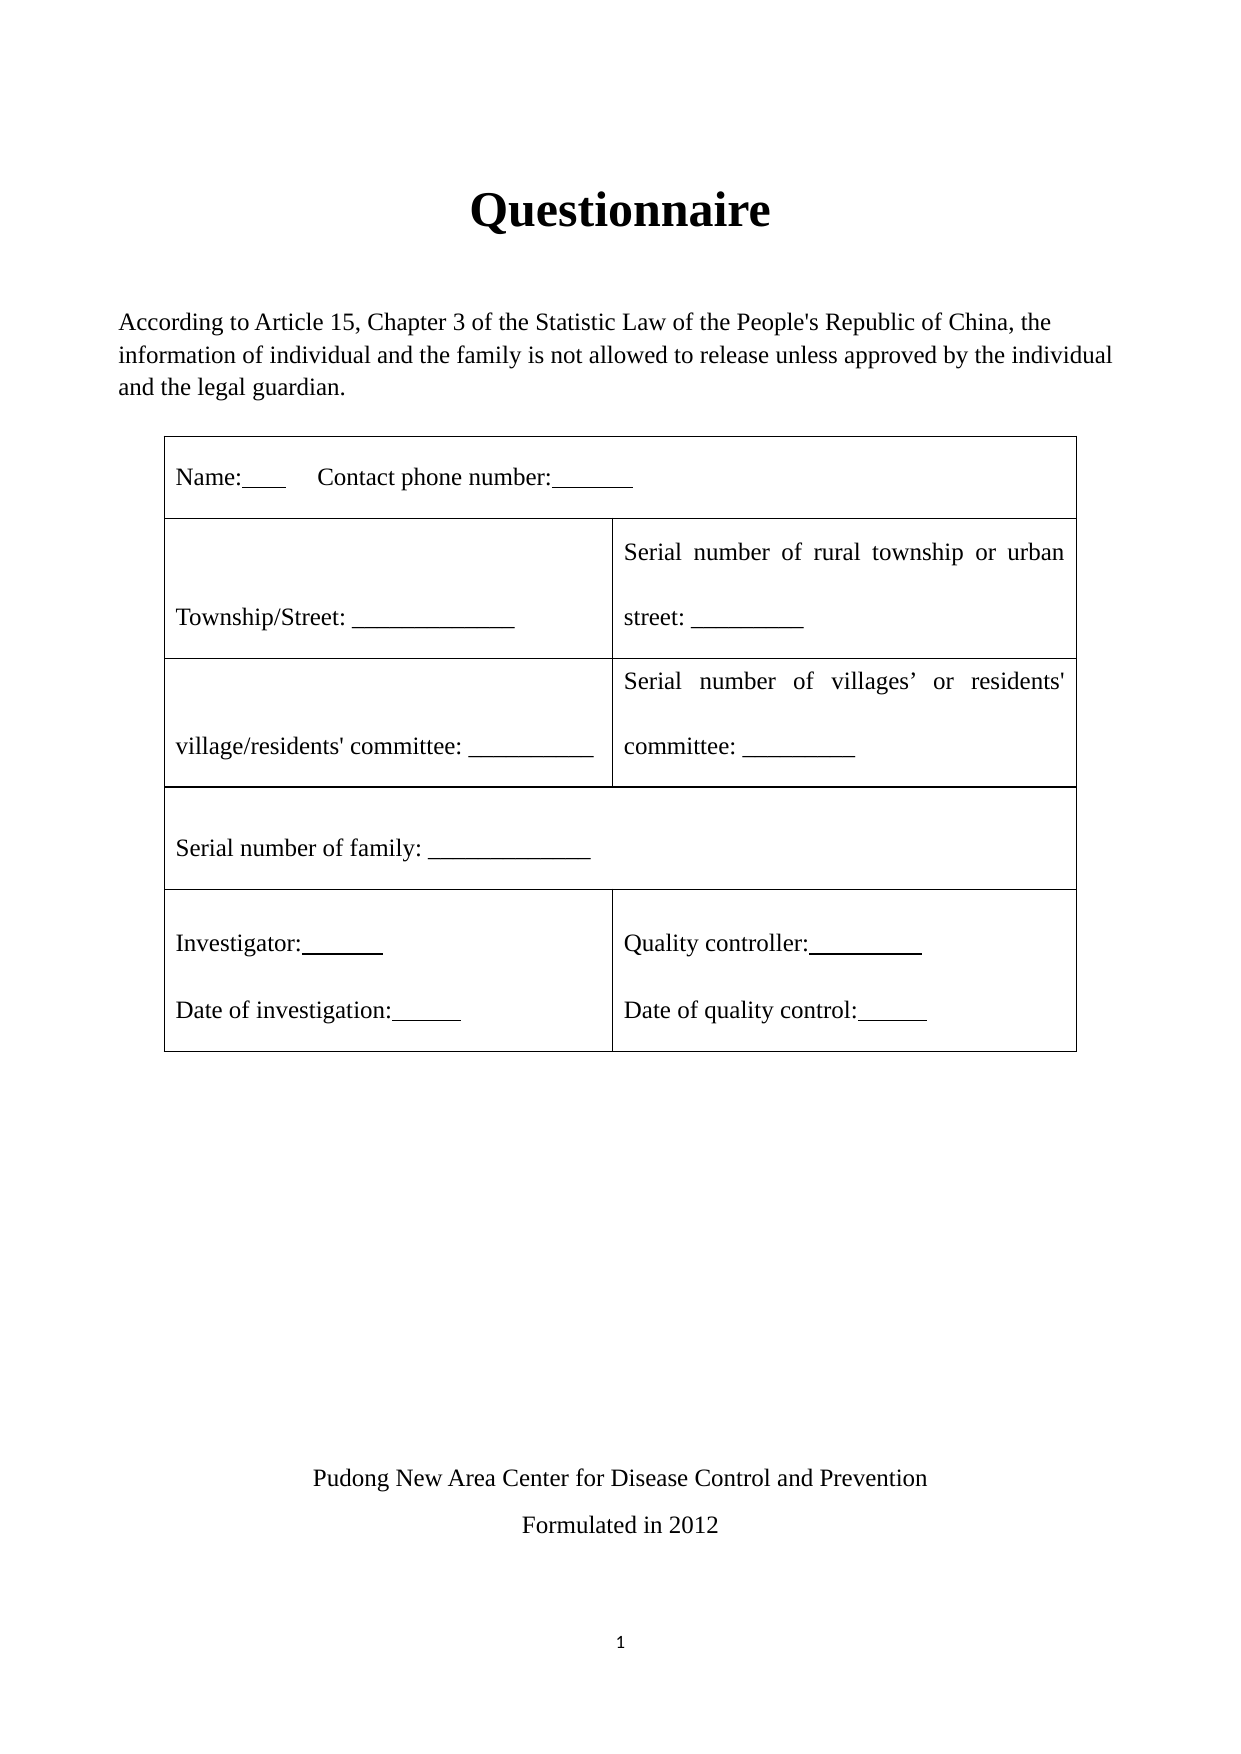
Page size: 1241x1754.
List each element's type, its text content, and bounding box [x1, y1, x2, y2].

text Pudong New Area Center for Disease Control and Prevention [118, 1461, 1122, 1494]
text According to Article 15, Chapter 3 of the Statistic Law of the People's Republic of China, the information of individual and the family is not allowed to release unless approved by the individual and the legal guardian. [118, 306, 1122, 403]
table_cell village/residents' committee: __________ [165, 659, 612, 786]
text Formulated in 2012 [118, 1508, 1122, 1541]
table_cell Investigator: Date of investigation: [165, 890, 612, 1051]
table_cell Quality controller: Date of quality control: [613, 890, 1076, 1051]
table_header Name: Contact phone number: [165, 437, 1076, 518]
table_cell Serial number of family: _____________ [165, 788, 1076, 888]
table_cell Township/Street: _____________ [165, 519, 612, 658]
table_cell Serial number of villages’ or residents' committee: _________ [613, 659, 1076, 786]
table_cell Serial number of rural township or urban street: _________ [613, 519, 1076, 658]
text Questionnaire [118, 176, 1122, 241]
